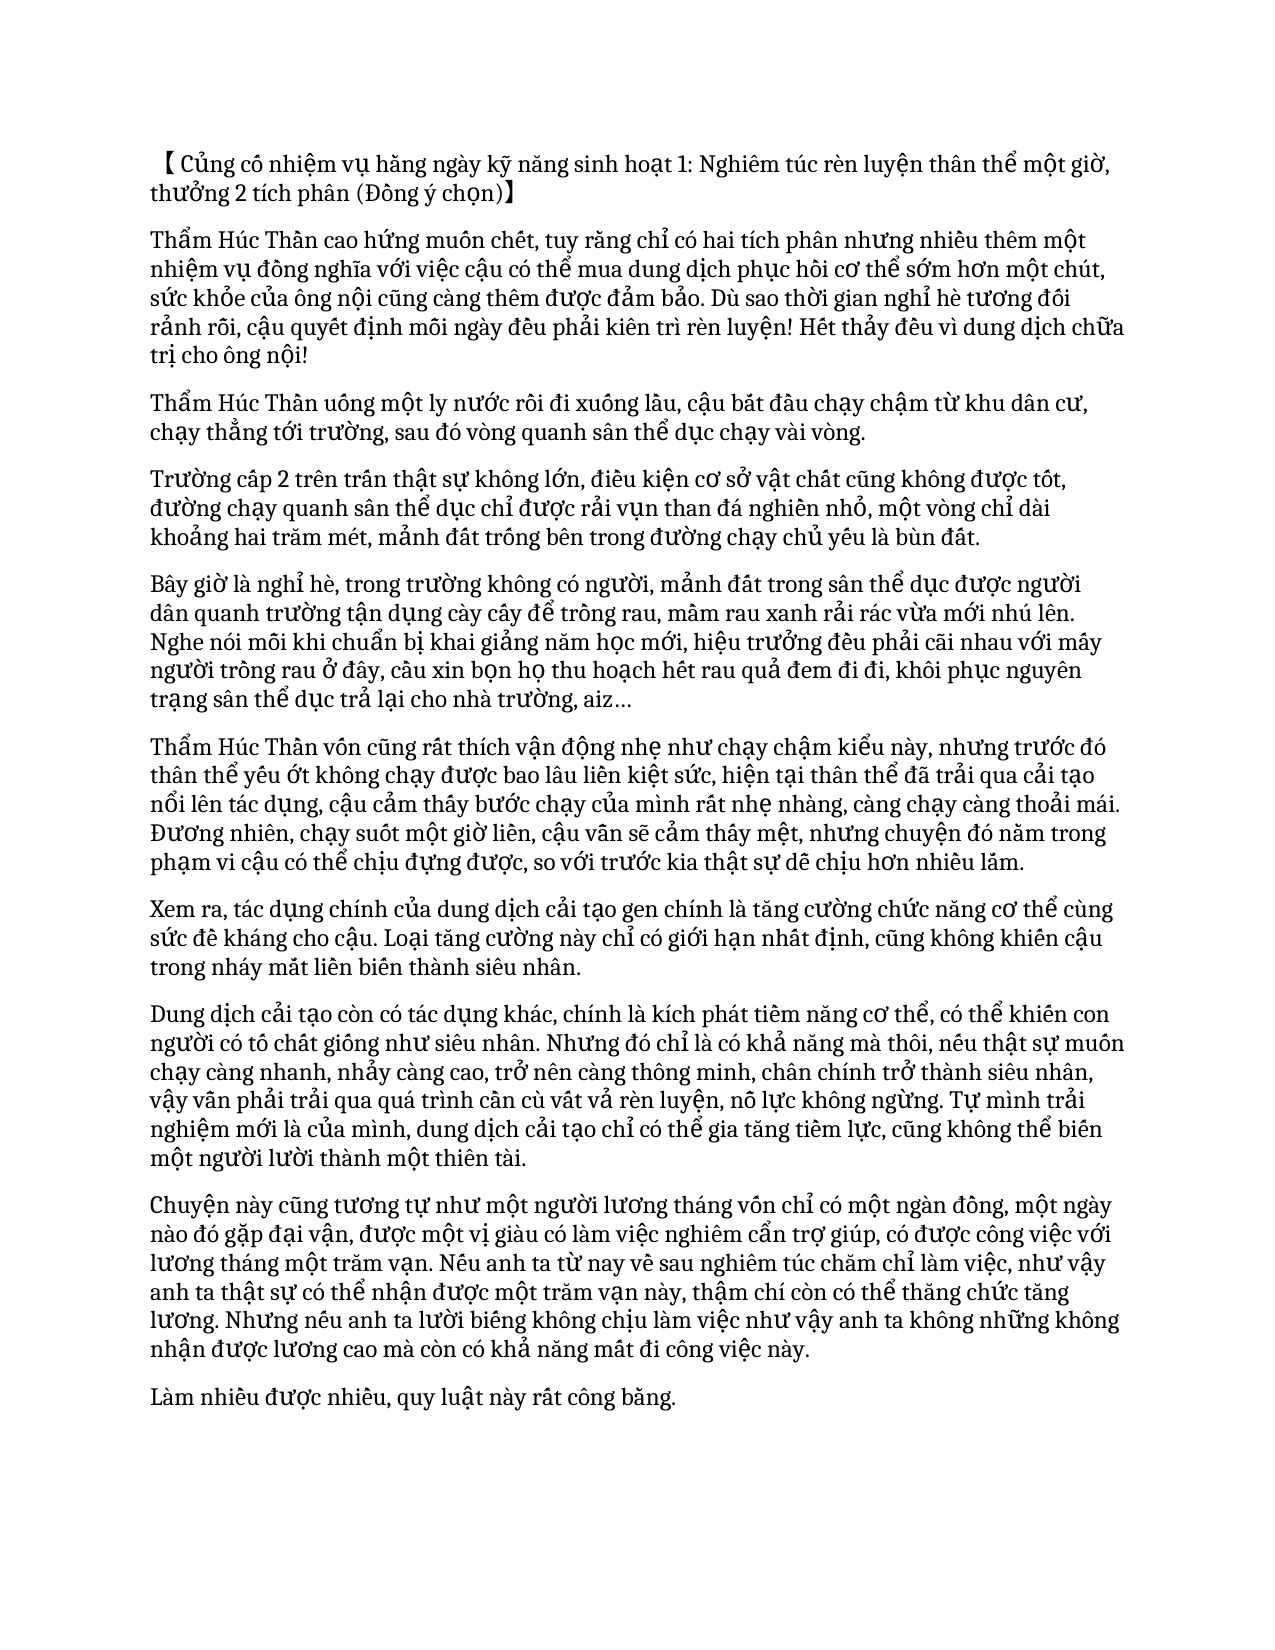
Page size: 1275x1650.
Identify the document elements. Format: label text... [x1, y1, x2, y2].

text Làm nhiều được nhiều, quy luật này rất công bằng. [150, 1382, 1125, 1469]
text Thẩm Húc Thần vốn cũng rất thích vận động nhẹ như chạy chậm kiểu này, nhưng trước đó thân thể yếu ớt không chạy được bao lâu liền kiệt sức, hiện tại thân thể đã trải qua cải tạo nổi lên tác dụng, cậu cảm thấy bước chạy của mình rất nhẹ nhàng, càng chạy càng thoải mái. Đương nhiên, chạy suốt một giờ liền, cậu vẫn sẽ cảm thấy mệt, nhưng chuyện đó nằm trong phạm vi cậu có thể chịu đựng được, so với trước kia thật sự dễ chịu hơn nhiều lắm. [150, 732, 1125, 876]
text 【 Củng cố nhiệm vụ hằng ngày kỹ năng sinh hoạt 1: Nghiêm túc rèn luyện thân thể một giờ, thưởng 2 tích phân (Đồng ý chọn)】 [150, 150, 1125, 207]
text Chuyện này cũng tương tự như một người lương tháng vốn chỉ có một ngàn đồng, một ngày nào đó gặp đại vận, được một vị giàu có làm việc nghiêm cẩn trợ giúp, có được công việc với lương tháng một trăm vạn. Nếu anh ta từ nay về sau nghiêm túc chăm chỉ làm việc, như vậy anh ta thật sự có thể nhận được một trăm vạn này, thậm chí còn có thể thăng chức tăng lương. Nhưng nếu anh ta lười biếng không chịu làm việc như vậy anh ta không những không nhận được lương cao mà còn có khả năng mất đi công việc này. [150, 1191, 1125, 1364]
text Thẩm Húc Thần uống một ly nước rồi đi xuống lầu, cậu bắt đầu chạy chậm từ khu dân cư, chạy thẳng tới trường, sau đó vòng quanh sân thể dục chạy vài vòng. [150, 389, 1125, 446]
text Dung dịch cải tạo còn có tác dụng khác, chính là kích phát tiềm năng cơ thể, có thể khiến con người có tố chất giống như siêu nhân. Nhưng đó chỉ là có khả năng mà thôi, nếu thật sự muốn chạy càng nhanh, nhảy càng cao, trở nên càng thông minh, chân chính trở thành siêu nhân, vậy vẫn phải trải qua quá trình cần cù vất vả rèn luyện, nỗ lực không ngừng. Tự mình trải nghiệm mới là của mình, dung dịch cải tạo chỉ có thể gia tăng tiềm lực, cũng không thể biến một người lười thành một thiên tài. [150, 1000, 1125, 1172]
text Bây giờ là nghỉ hè, trong trường không có người, mảnh đất trong sân thể dục được người dân quanh trường tận dụng cày cấy để trồng rau, mầm rau xanh rải rác vừa mới nhú lên. Nghe nói mỗi khi chuẩn bị khai giảng năm học mới, hiệu trưởng đều phải cãi nhau với mấy người trồng rau ở đây, cầu xin bọn họ thu hoạch hết rau quả đem đi đi, khôi phục nguyên trạng sân thể dục trả lại cho nhà trường, aiz… [150, 570, 1125, 714]
text Trường cấp 2 trên trấn thật sự không lớn, điều kiện cơ sở vật chất cũng không được tốt, đường chạy quanh sân thể dục chỉ được rải vụn than đá nghiền nhỏ, một vòng chỉ dài khoảng hai trăm mét, mảnh đất trống bên trong đường chạy chủ yếu là bùn đất. [150, 465, 1125, 551]
text Xem ra, tác dụng chính của dung dịch cải tạo gen chính là tăng cường chức năng cơ thể cùng sức đề kháng cho cậu. Loại tăng cường này chỉ có giới hạn nhất định, cũng không khiến cậu trong nháy mắt liền biến thành siêu nhân. [150, 895, 1125, 981]
text Thẩm Húc Thần cao hứng muốn chết, tuy rằng chỉ có hai tích phân nhưng nhiều thêm một nhiệm vụ đồng nghĩa với việc cậu có thể mua dung dịch phục hồi cơ thể sớm hơn một chút, sức khỏe của ông nội cũng càng thêm được đảm bảo. Dù sao thời gian nghỉ hè tương đối rảnh rỗi, cậu quyết định mỗi ngày đều phải kiên trì rèn luyện! Hết thảy đều vì dung dịch chữa trị cho ông nội! [150, 226, 1125, 370]
